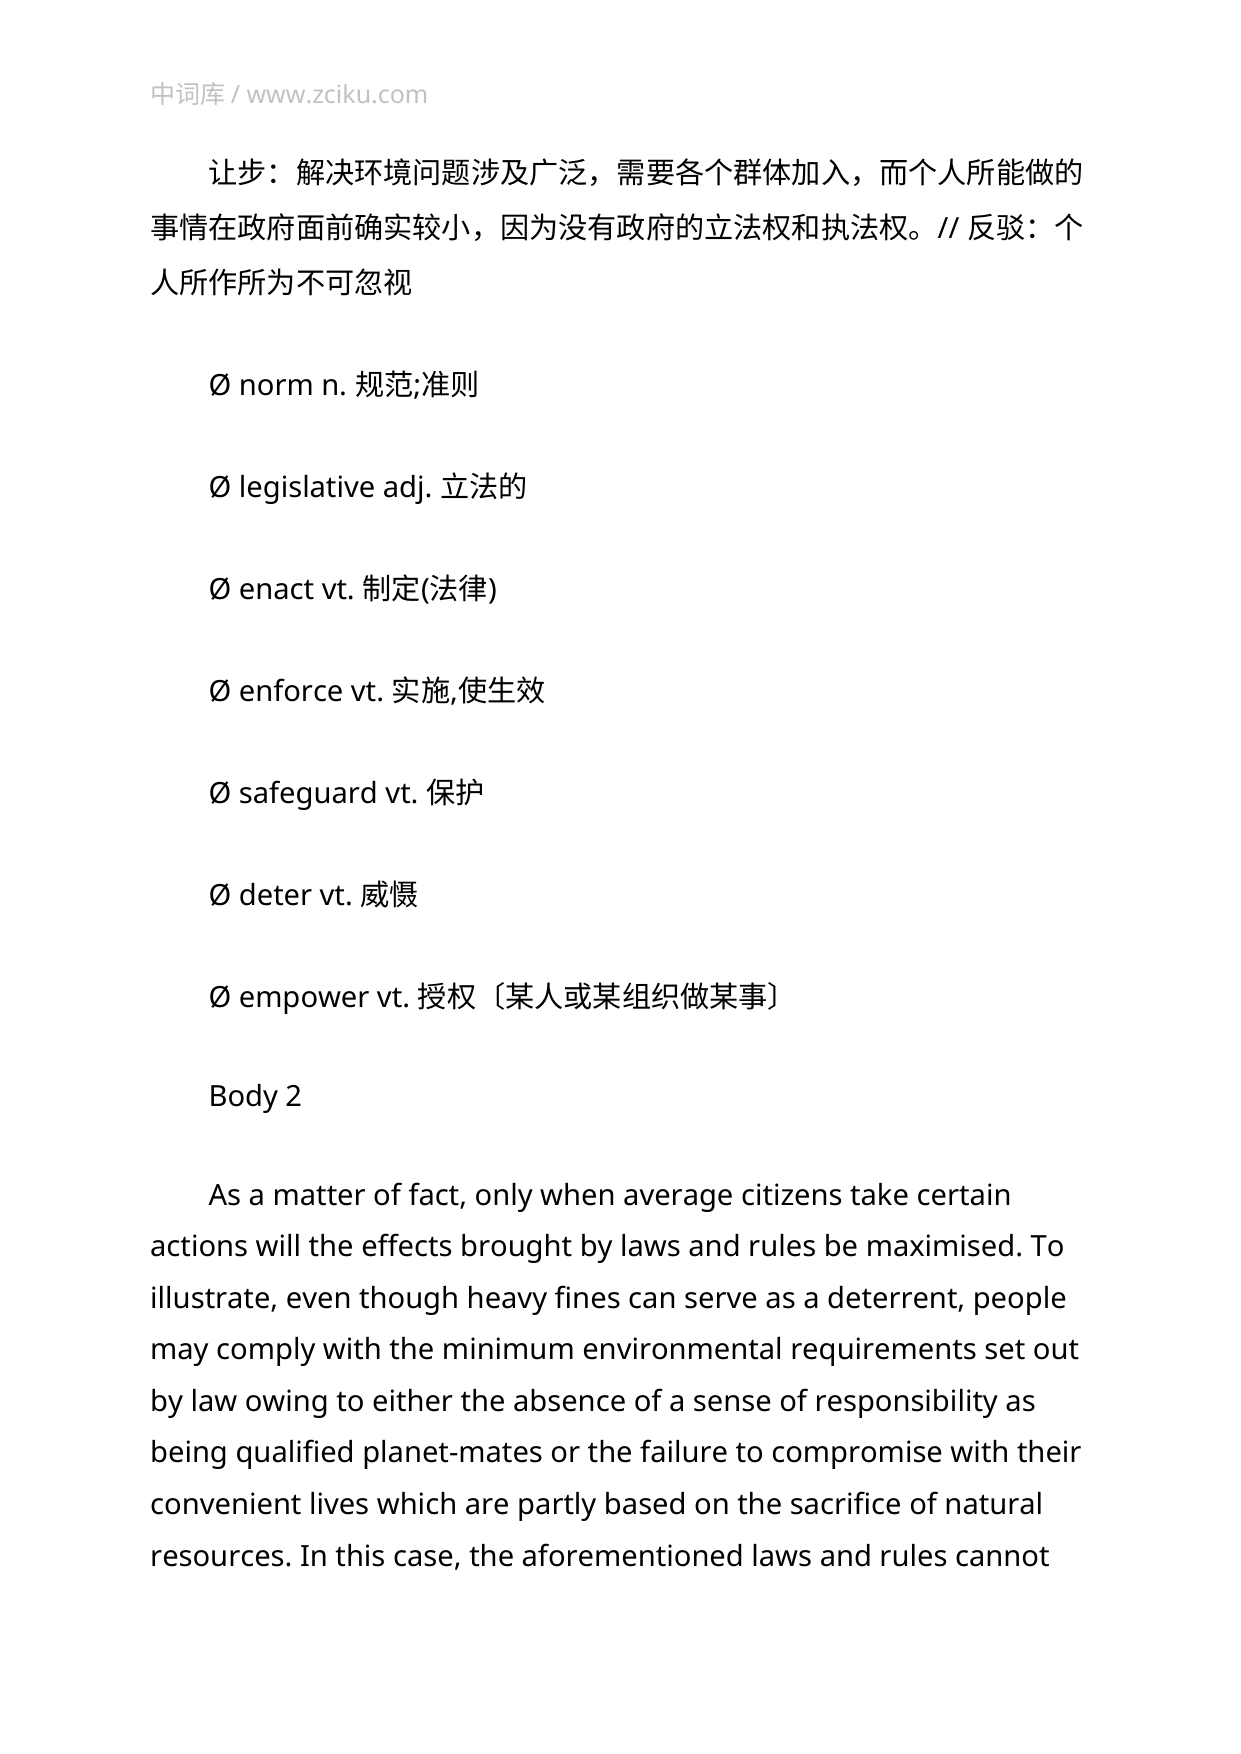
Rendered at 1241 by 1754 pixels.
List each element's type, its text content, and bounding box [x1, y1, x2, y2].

text Ø norm n. 规范;准则 [150, 362, 1090, 404]
text Ø safeguard vt. 保护 [150, 769, 1090, 812]
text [150, 1174, 1090, 1574]
text Ø legislative adj. 立法的 [150, 464, 1090, 506]
text Ø enact vt. 制定(法律) [150, 566, 1090, 608]
text Ø enforce vt. 实施,使生效 [150, 668, 1090, 710]
text Ø empower vt. 授权〔某人或某组织做某事〕 [150, 973, 1090, 1016]
text 让步：解决环境问题涉及广泛，需要各个群体加入，而个人所能做的事情在政府面前确实较小，因为没有政府的立法权和执法权。// 反驳：个人所作所为不可忽视 [150, 150, 1090, 302]
text Body 2 [150, 1076, 1090, 1115]
text Ø deter vt. 威慑 [150, 872, 1090, 914]
